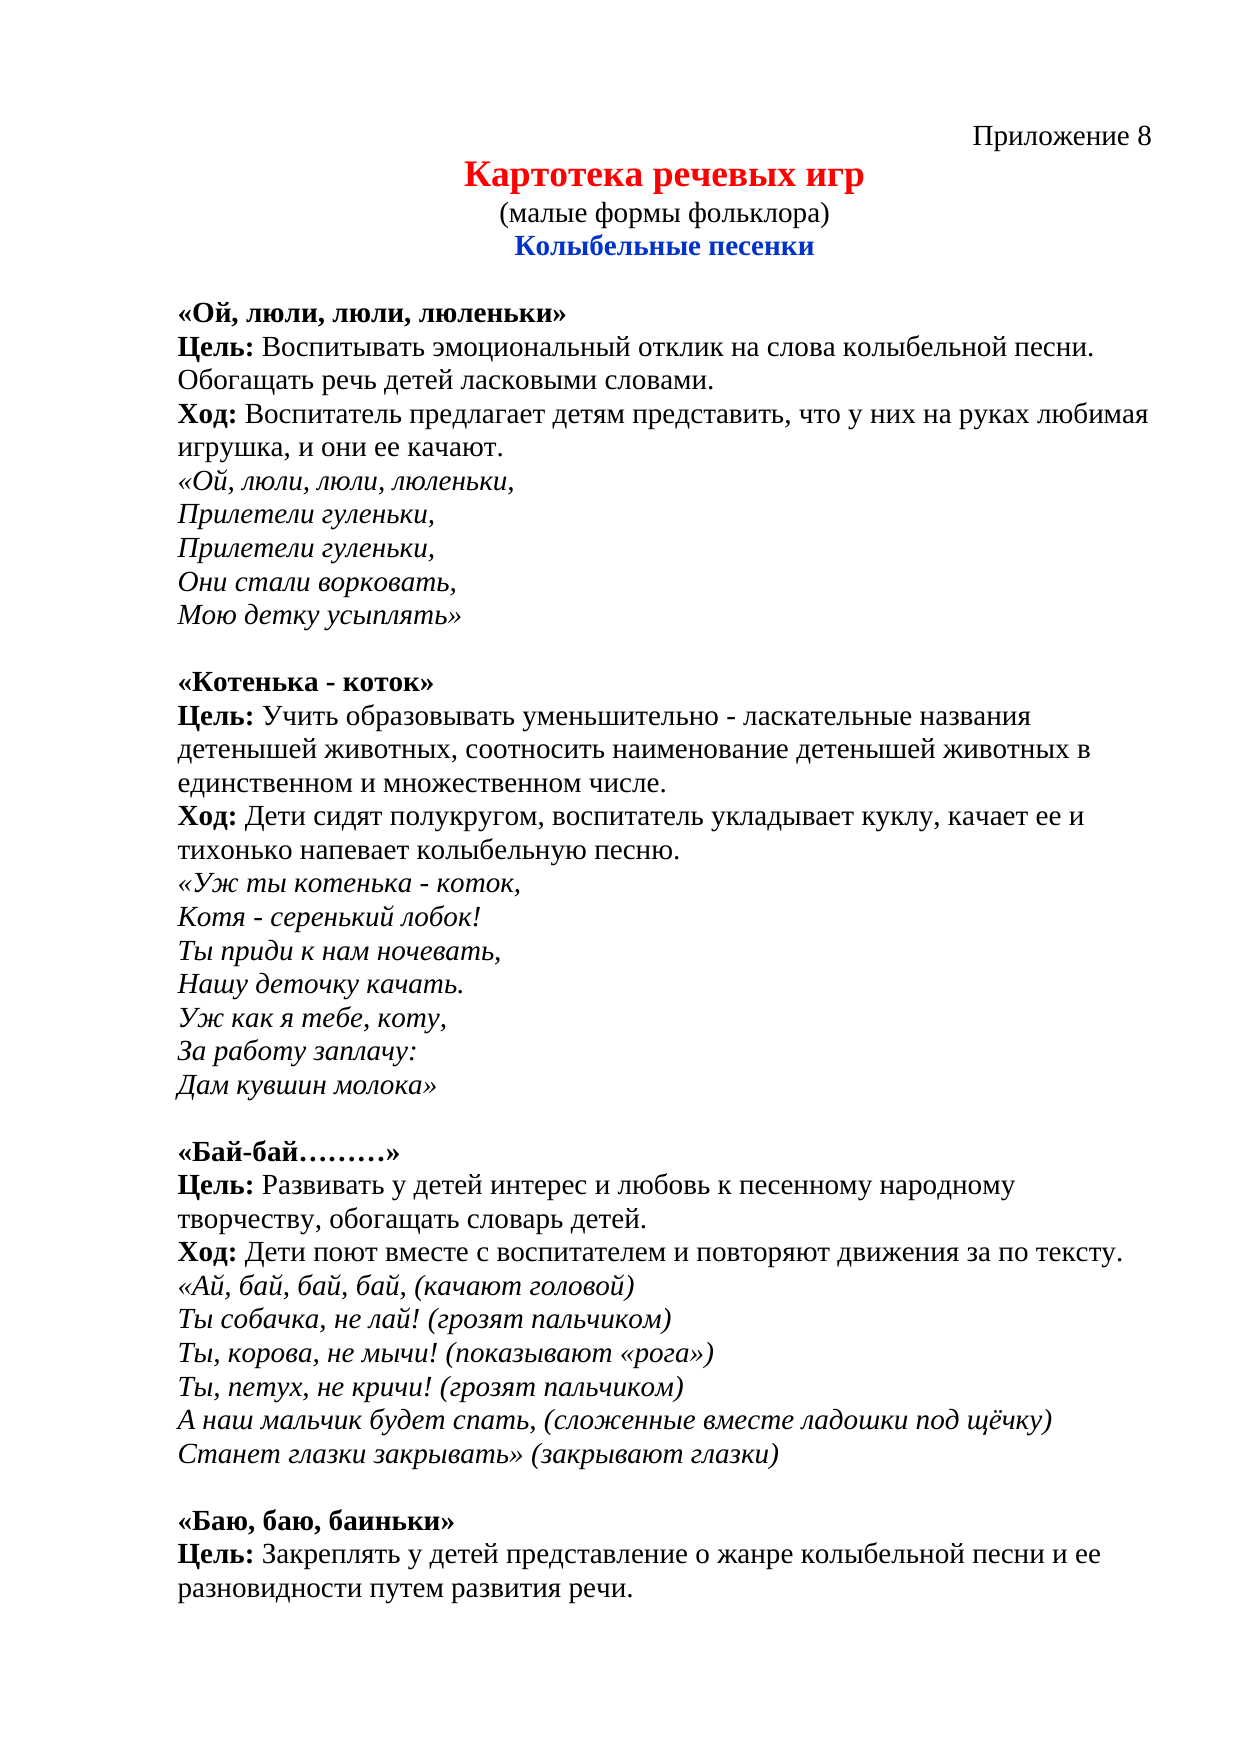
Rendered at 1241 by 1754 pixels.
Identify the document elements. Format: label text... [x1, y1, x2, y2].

text (малые формы фольклора) [177, 195, 1152, 228]
text Картотека речевых игр [177, 152, 1152, 195]
text Ход: Воспитатель предлагает детям представить, что у них на руках любимая игрушка, и они ее качают. [177, 396, 1152, 463]
text Ты приди к нам ночевать, [177, 933, 1152, 966]
text Уж как я тебе, коту, [177, 1000, 1152, 1033]
text Дам кувшин молока» [177, 1067, 1152, 1100]
text Прилетели гуленьки, [177, 530, 1152, 564]
text Цель: Воспитывать эмоциональный отклик на слова колыбельной песни. Обогащать речь детей ласковыми словами. [177, 329, 1152, 396]
text За работу заплачу: [177, 1033, 1152, 1067]
text «Баю, баю, баиньки» [177, 1503, 1152, 1536]
text Ты собачка, не лай! (грозят пальчиком) [177, 1302, 1152, 1335]
text Ход: Дети сидят полукругом, воспитатель укладывает куклу, качает ее и тихонько напевает колыбельную песню. [177, 798, 1152, 866]
text Станет глазки закрывать» (закрывают глазки) [177, 1436, 1152, 1469]
text Они стали ворковать, [177, 564, 1152, 597]
text Колыбельные песенки [177, 228, 1152, 262]
text «Котенька - коток» [177, 664, 1152, 698]
text Приложение 8 [177, 118, 1152, 152]
text «Ой, люли, люли, люленьки, [177, 463, 1152, 497]
text Цель: Закреплять у детей представление о жанре колыбельной песни и ее разновидности путем развития речи. [177, 1536, 1152, 1603]
text «Ай, бай, бай, бай, (качают головой) [177, 1268, 1152, 1302]
text «Бай-бай………» [177, 1134, 1152, 1167]
text Котя - серенький лобок! [177, 899, 1152, 933]
text Ход: Дети поют вместе с воспитателем и повторяют движения за по тексту. [177, 1234, 1152, 1268]
text А наш мальчик будет спать, (сложенные вместе ладошки под щёчку) [177, 1402, 1152, 1436]
text Нашу деточку качать. [177, 966, 1152, 1000]
text Прилетели гуленьки, [177, 497, 1152, 530]
text Цель: Учить образовывать уменьшительно - ласкательные названия детенышей животных, соотносить наименование детенышей животных в единственном и множественном числе. [177, 698, 1152, 798]
text Ты, петух, не кричи! (грозят пальчиком) [177, 1369, 1152, 1402]
text Ты, корова, не мычи! (показывают «рога») [177, 1335, 1152, 1369]
text Мою детку усыплять» [177, 597, 1152, 631]
text Цель: Развивать у детей интерес и любовь к песенному народному творчеству, обогащать словарь детей. [177, 1167, 1152, 1234]
text «Уж ты котенька - коток, [177, 866, 1152, 899]
text «Ой, люли, люли, люленьки» [177, 295, 1152, 329]
